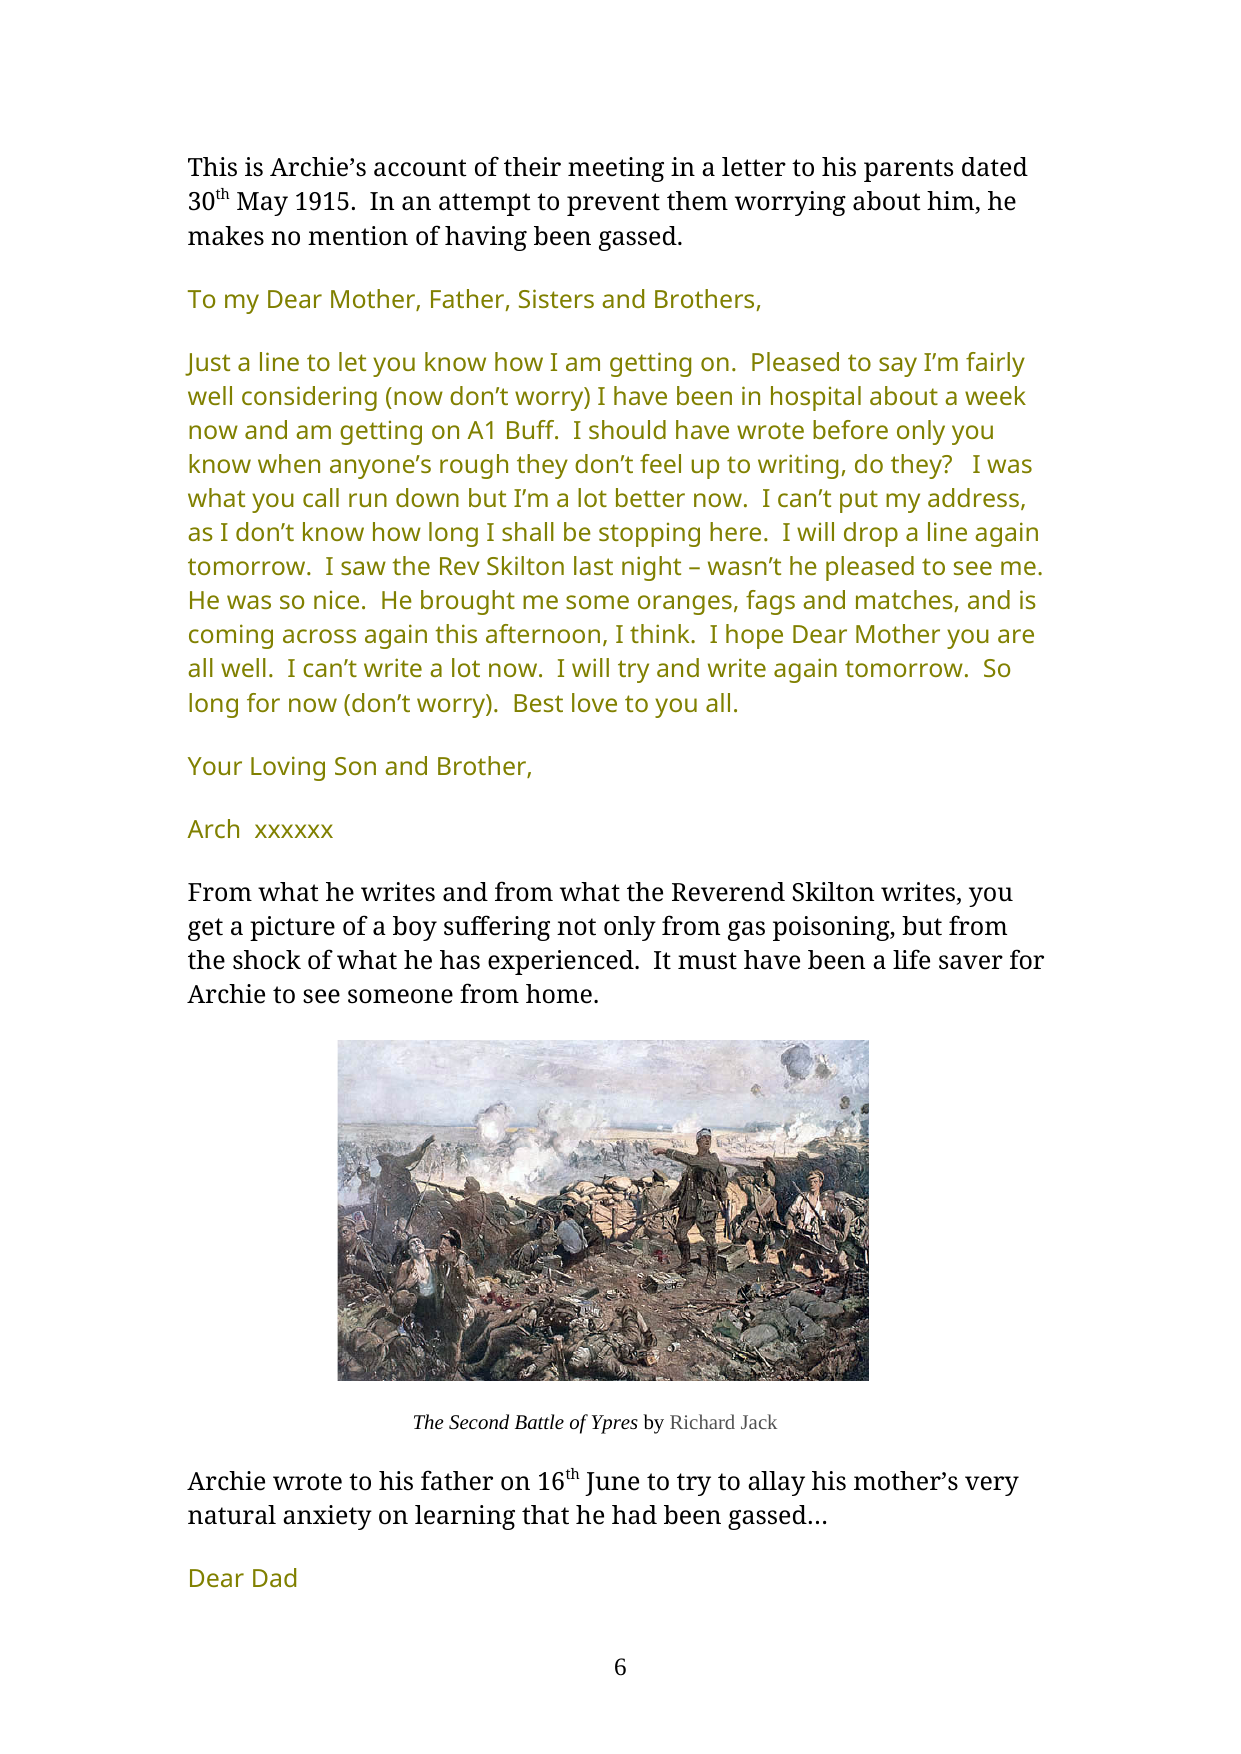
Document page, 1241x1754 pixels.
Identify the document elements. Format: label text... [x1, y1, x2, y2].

picture [337, 1040, 869, 1381]
text From what he writes and from what the Reverend Skilton writes, you get a picture of a boy suffering not only from gas poisoning, but from the shock of what he has experienced. It must have been a life saver for Archie to see someone from home. [187, 875, 1053, 1011]
text To my Dear Mother, Father, Sisters and Brothers, [187, 281, 1053, 315]
text Arch xxxxxx [187, 812, 1053, 846]
text Just a line to let you know how I am getting on. Pleased to say I’m fairly well considering (now don’t worry) I have been in hospital about a week now and am getting on A1 Buff. I should have wrote before only you know when anyone’s rough they don’t feel up to writing, do they? I was what you call run down but I’m a lot better now. I can’t put my address, as I don’t know how long I shall be stopping here. I will drop a line again tomorrow. I saw the Rev Skilton last night – wasn’t he pleased to see me. He was so nice. He brought me some oranges, fags and matches, and is coming across again this afternoon, I think. I hope Dear Mother you are all well. I can’t write a lot now. I will try and write again tomorrow. So long for now (don’t worry). Best love to you all. [187, 344, 1053, 719]
text Archie wrote to his father on 16th June to try to allay his mother’s very natural anxiety on learning that he had been gassed… [187, 1463, 1053, 1531]
text This is Archie’s account of their meeting in a letter to his parents dated 30th May 1915. In an attempt to prevent them worrying about him, he makes no mention of having been gassed. [187, 150, 1053, 252]
text The Second Battle of Ypres by Richard Jack [337, 1410, 1053, 1434]
text Dear Dad [187, 1561, 1053, 1595]
text Your Loving Son and Brother, [187, 748, 1053, 782]
